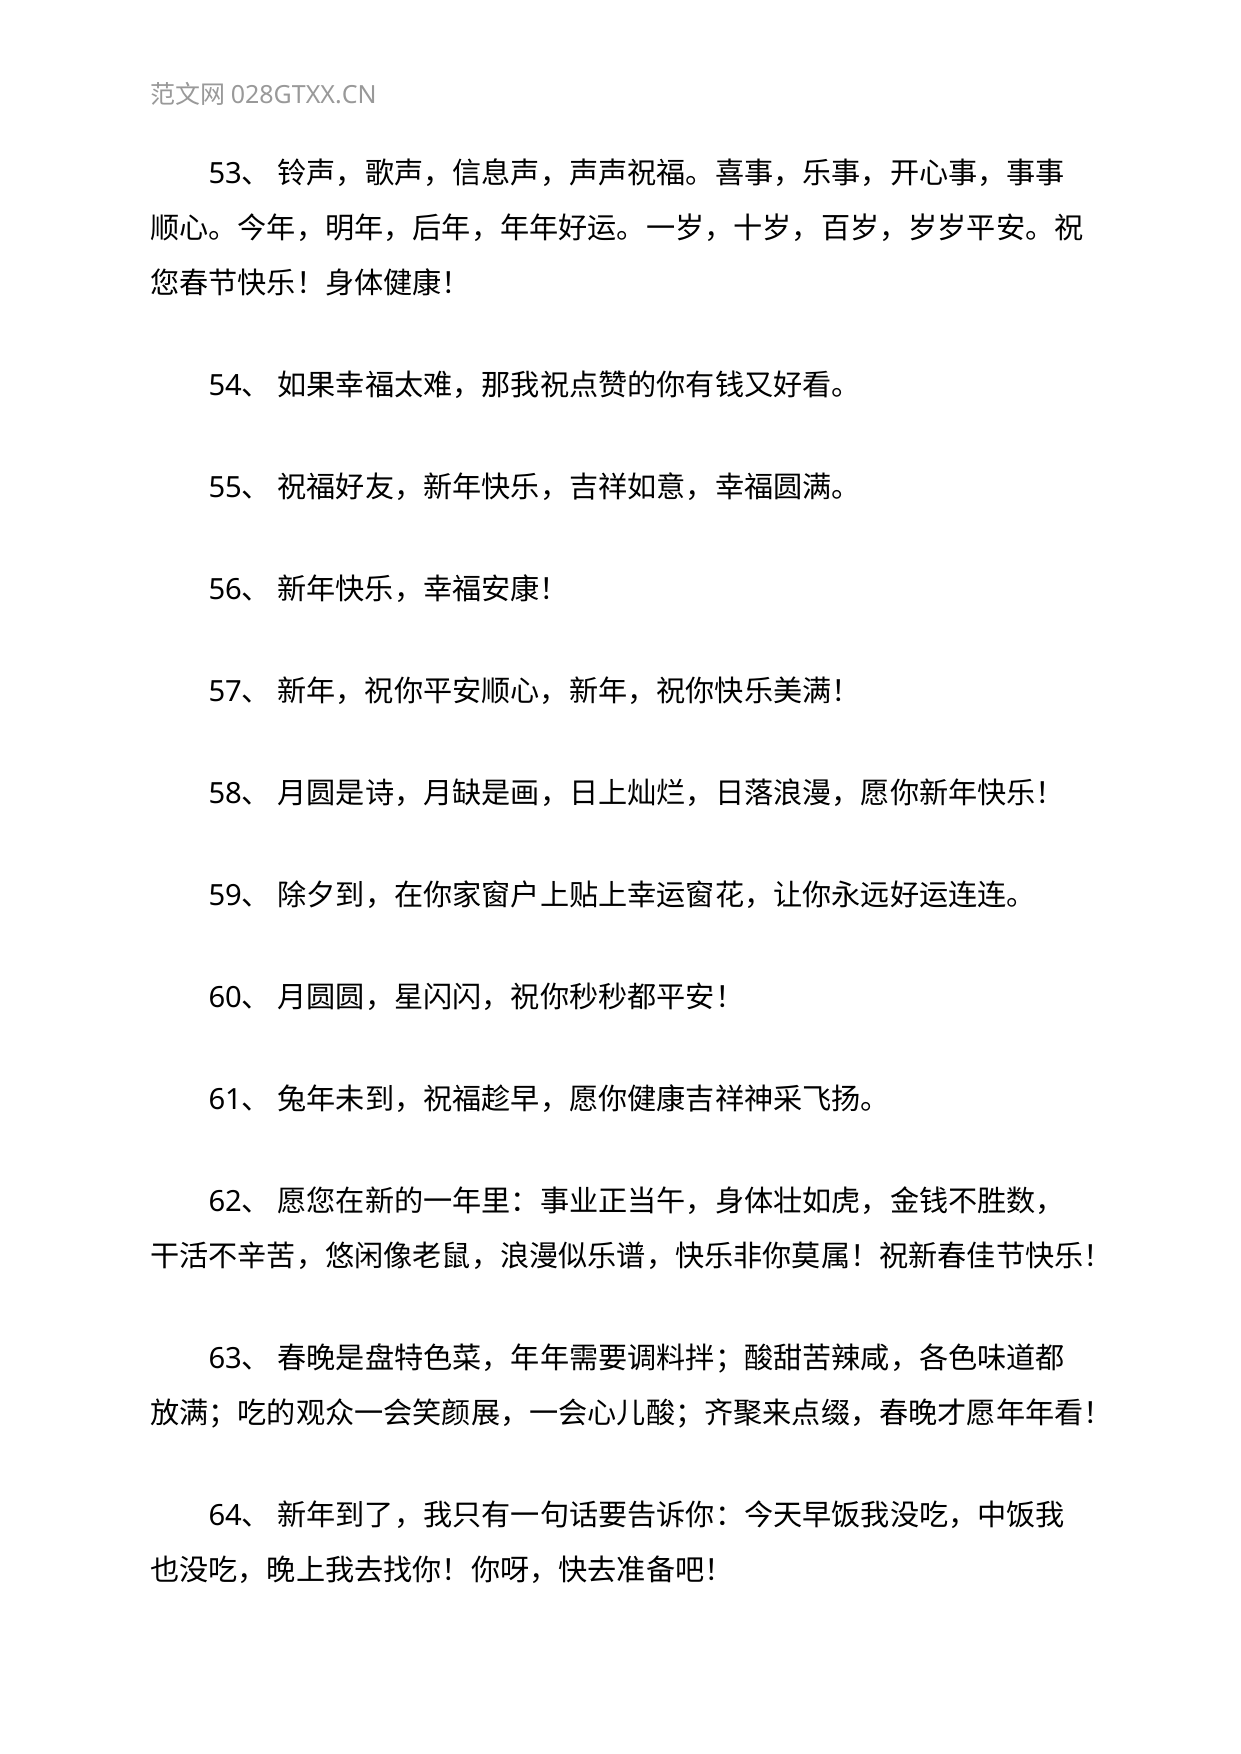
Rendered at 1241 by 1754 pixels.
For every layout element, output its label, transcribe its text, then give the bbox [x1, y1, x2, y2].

text 55、 祝福好友，新年快乐，吉祥如意，幸福圆满。 [150, 464, 1090, 506]
text 58、 月圆是诗，月缺是画，日上灿烂，日落浪漫，愿你新年快乐！ [150, 769, 1090, 812]
text 54、 如果幸福太难，那我祝点赞的你有钱又好看。 [150, 362, 1090, 404]
text 62、 愿您在新的一年里：事业正当午，身体壮如虎，金钱不胜数，干活不辛苦，悠闲像老鼠，浪漫似乐谱，快乐非你莫属！祝新春佳节快乐！ [150, 1177, 1090, 1275]
text 56、 新年快乐，幸福安康！ [150, 566, 1090, 608]
text 61、 兔年未到，祝福趁早，愿你健康吉祥神采飞扬。 [150, 1076, 1090, 1118]
text 57、 新年，祝你平安顺心，新年，祝你快乐美满！ [150, 668, 1090, 710]
text 53、 铃声，歌声，信息声，声声祝福。喜事，乐事，开心事，事事顺心。今年，明年，后年，年年好运。一岁，十岁，百岁，岁岁平安。祝您春节快乐！身体健康！ [150, 150, 1090, 302]
text 64、 新年到了，我只有一句话要告诉你：今天早饭我没吃，中饭我也没吃，晚上我去找你！你呀，快去准备吧！ [150, 1491, 1090, 1588]
text 59、 除夕到，在你家窗户上贴上幸运窗花，让你永远好运连连。 [150, 872, 1090, 914]
text 60、 月圆圆，星闪闪，祝你秒秒都平安！ [150, 973, 1090, 1016]
text 63、 春晚是盘特色菜，年年需要调料拌；酸甜苦辣咸，各色味道都放满；吃的观众一会笑颜展，一会心儿酸；齐聚来点缀，春晚才愿年年看！ [150, 1334, 1090, 1432]
